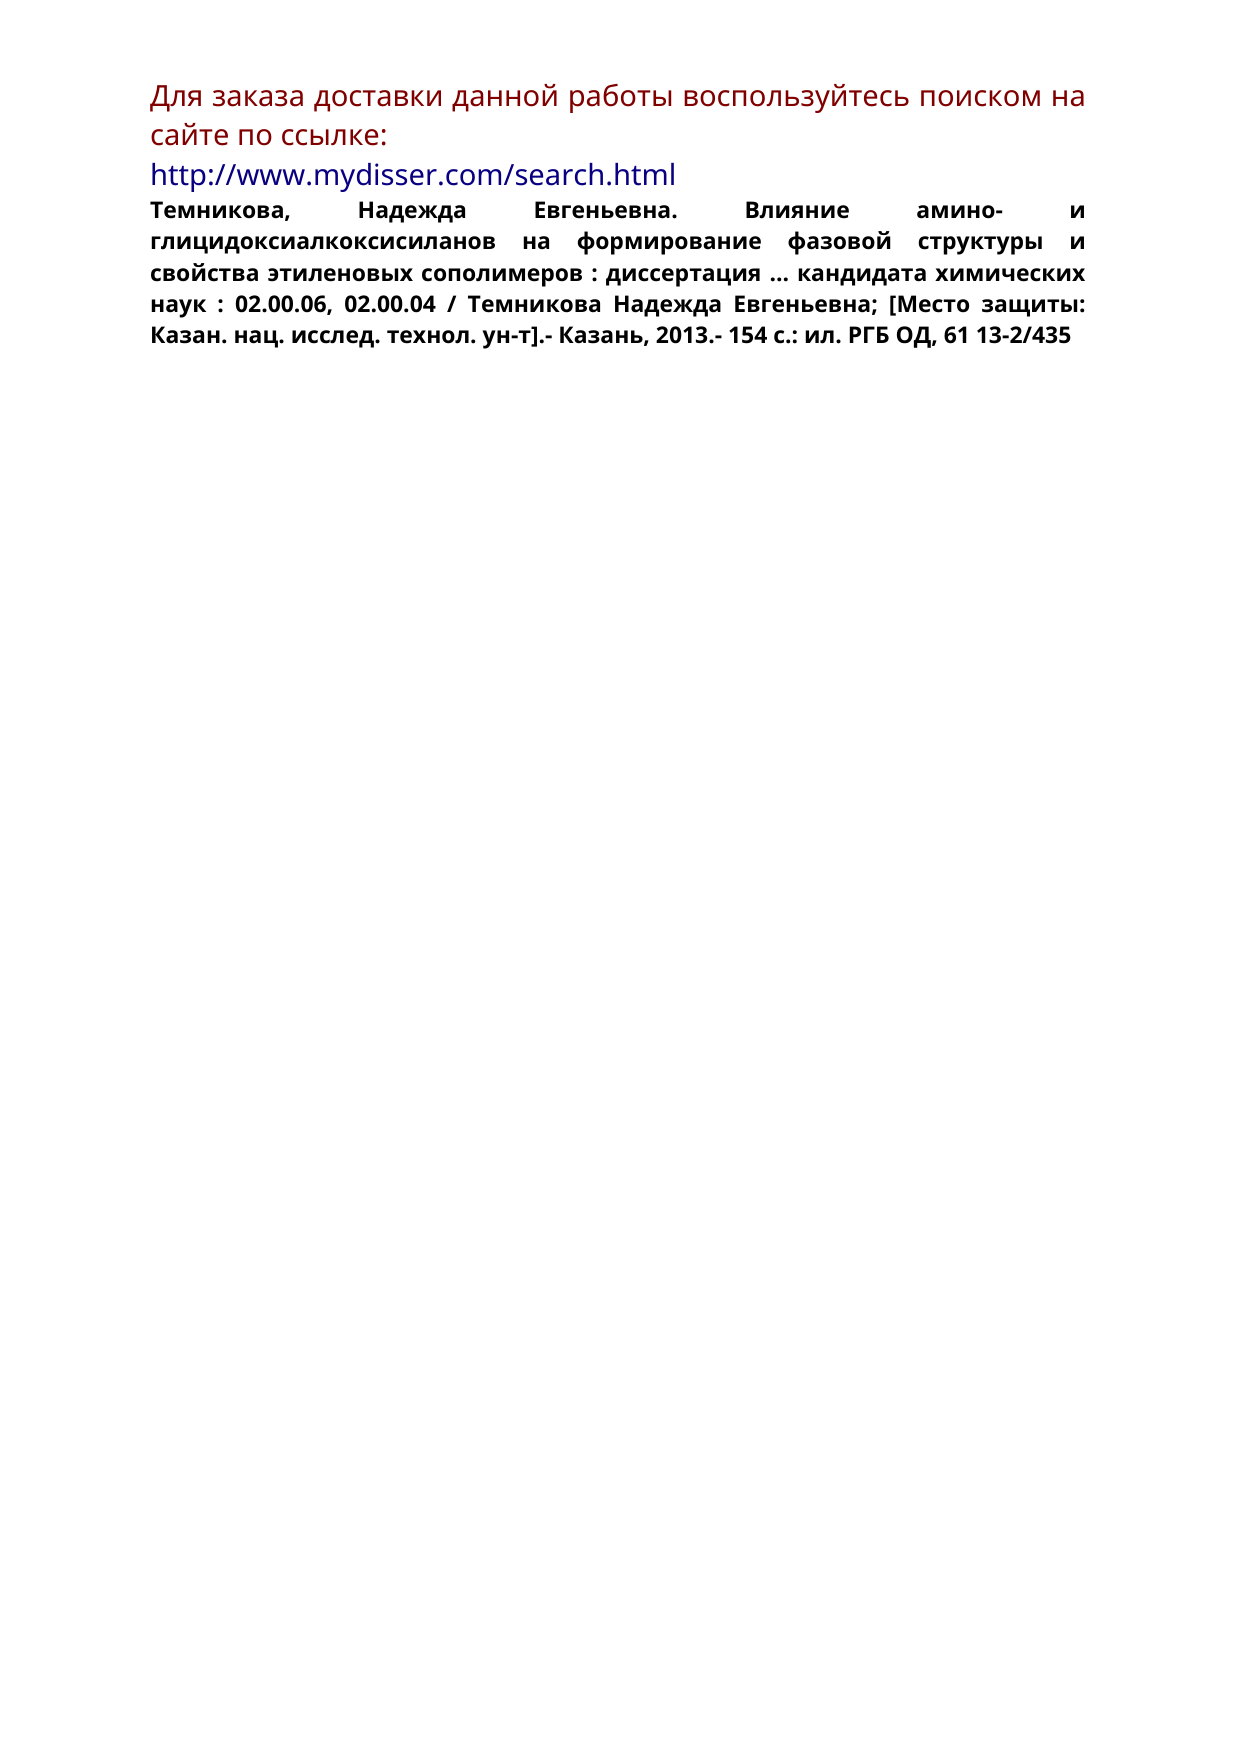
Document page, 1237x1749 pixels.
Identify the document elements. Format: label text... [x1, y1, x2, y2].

text Темникова, Надежда Евгеньевна. Влияние амино- и глицидоксиалкоксисиланов на формирование фазовой структуры и свойства этиленовых сополимеров : диссертация ... кандидата химических наук : 02.00.06, 02.00.04 / Темникова Надежда Евгеньевна; [Место защиты: Казан. нац. исслед. технол. ун-т].- Казань, 2013.- 154 с.: ил. РГБ ОД, 61 13-2/435 [150, 194, 1086, 350]
